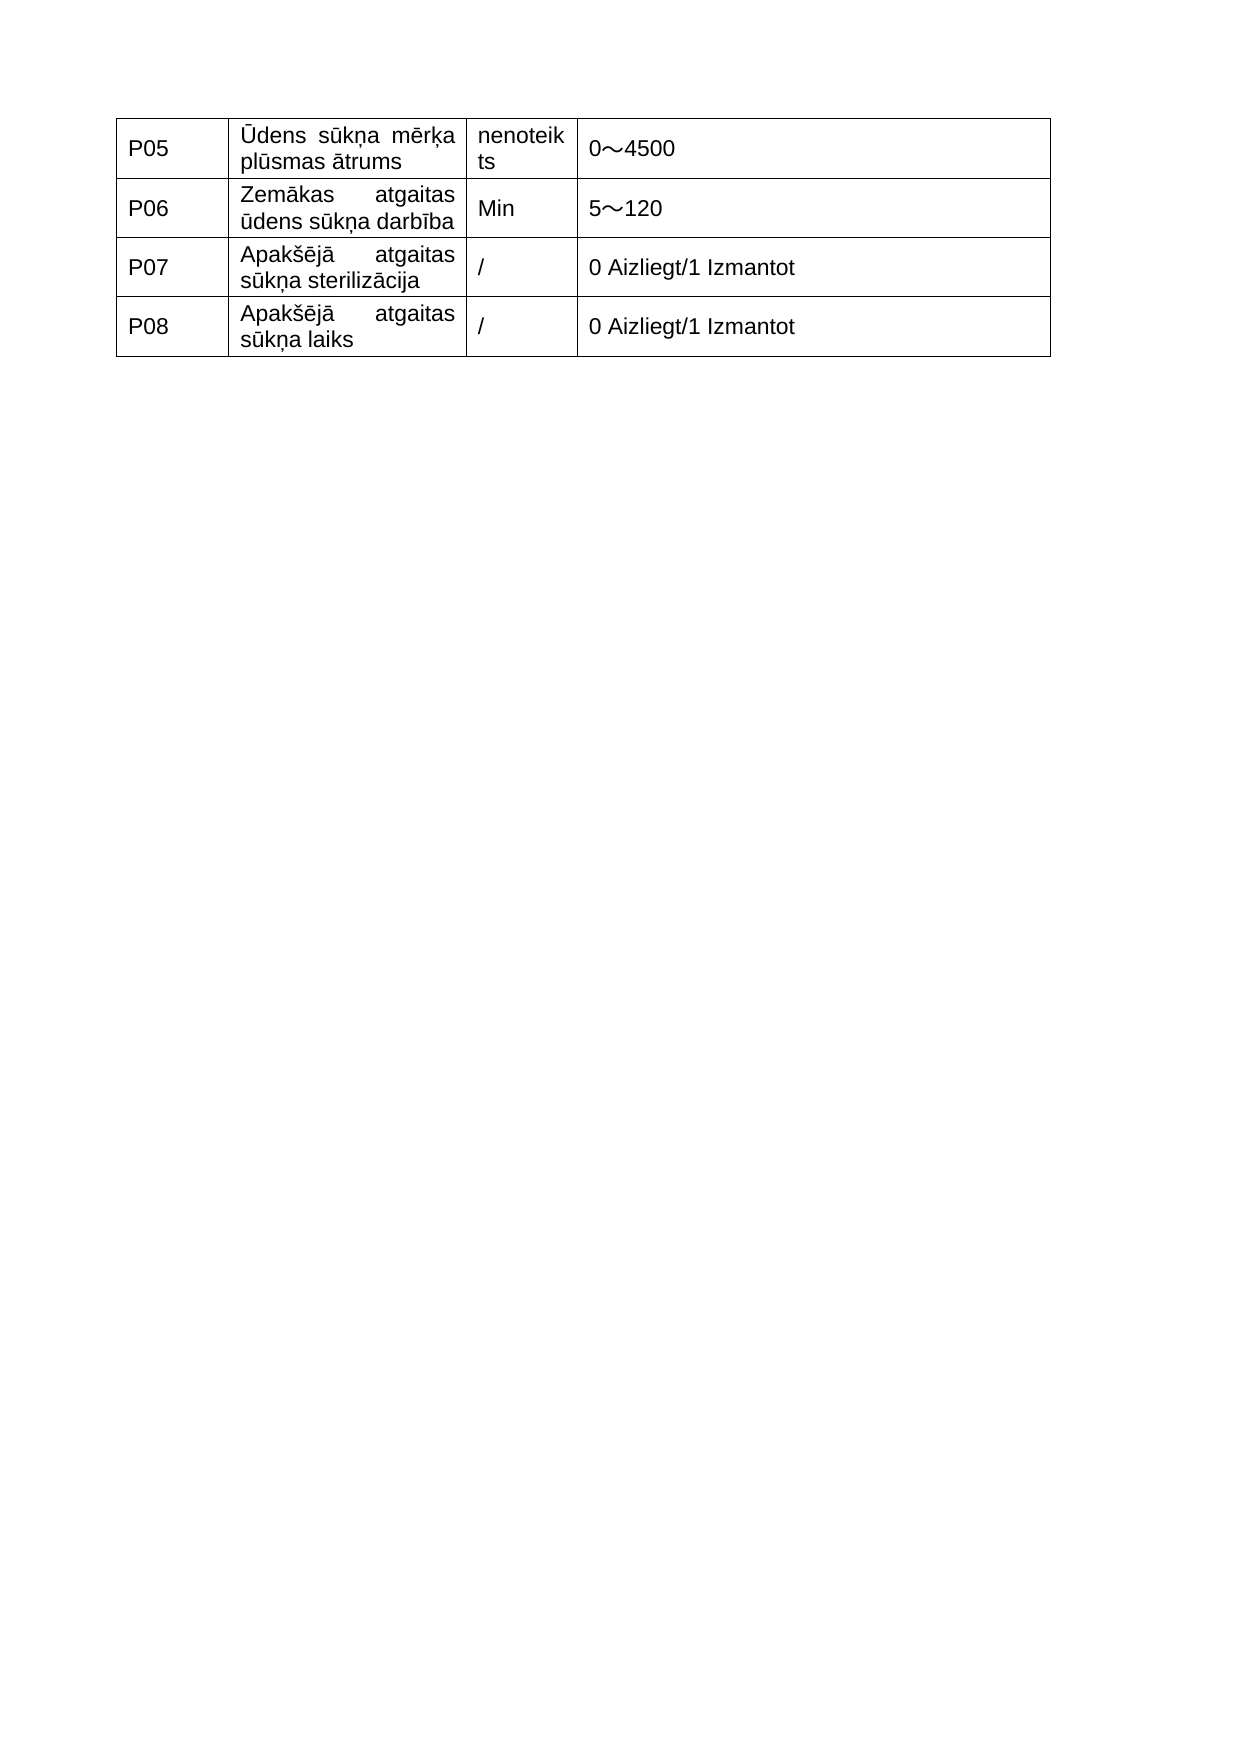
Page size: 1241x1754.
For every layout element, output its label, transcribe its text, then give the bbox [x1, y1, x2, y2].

table_cell Zemākas atgaitas ūdens sūkņa darbība [229, 179, 466, 237]
table_cell 0 Aizliegt/1 Izmantot [578, 238, 1050, 296]
table_cell 0～4500 [578, 119, 1050, 177]
table_cell P08 [117, 297, 228, 356]
table_cell Min [467, 179, 577, 237]
table_cell P07 [117, 238, 228, 296]
table_cell / [467, 297, 577, 356]
table_cell 5～120 [578, 179, 1050, 237]
table_cell nenoteikts [467, 119, 577, 177]
table_cell Apakšējā atgaitas sūkņa sterilizācija [229, 238, 466, 296]
table_cell Apakšējā atgaitas sūkņa laiks [229, 297, 466, 356]
table_cell P05 [117, 119, 228, 177]
table_cell / [467, 238, 577, 296]
table_cell 0 Aizliegt/1 Izmantot [578, 297, 1050, 356]
table_cell Ūdens sūkņa mērķa plūsmas ātrums [229, 119, 466, 177]
table_cell P06 [117, 179, 228, 237]
